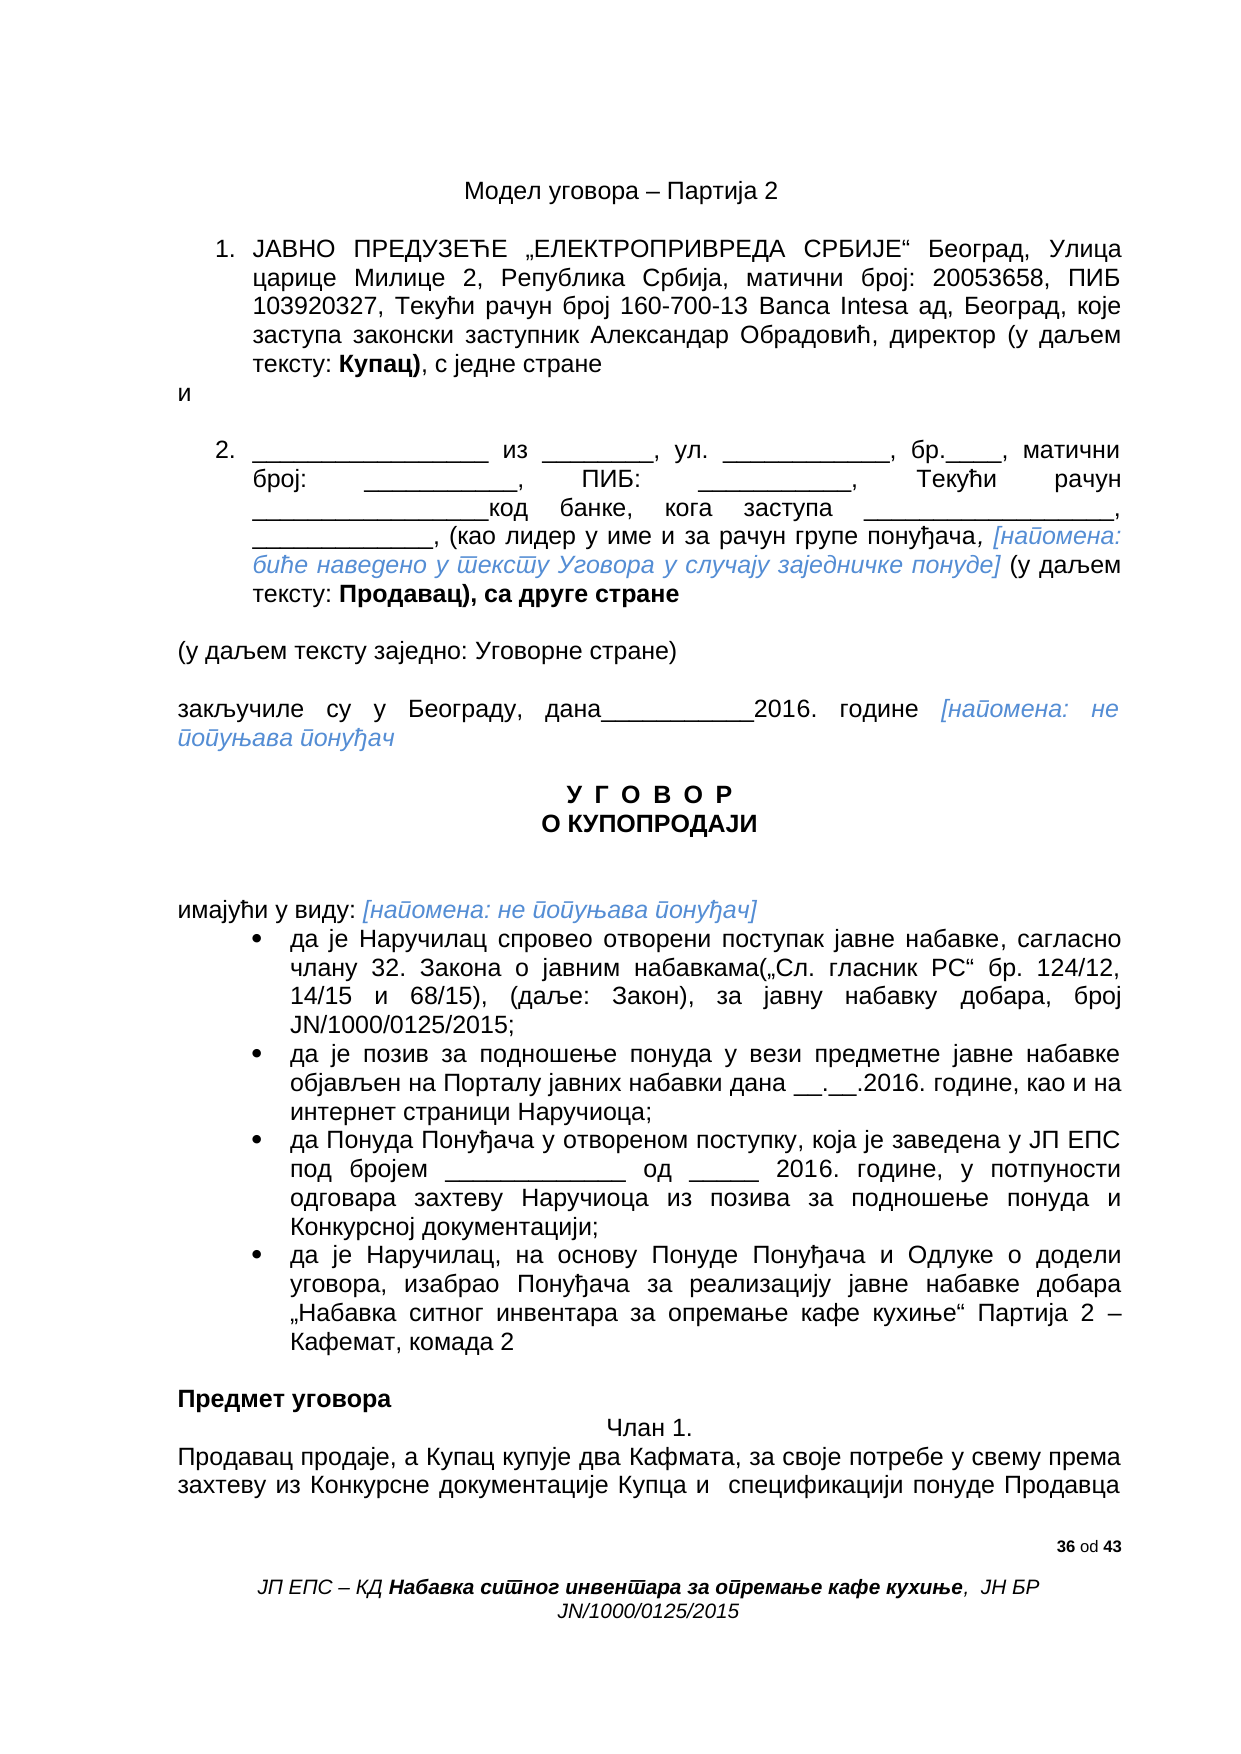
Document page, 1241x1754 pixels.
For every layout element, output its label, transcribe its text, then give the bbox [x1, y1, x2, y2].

list да је Наручилац спровео отворени поступак јавне набавке, сагласно члану 32. Закона о јавним набавкама(„Сл. гласник РС“ бр. 124/12, 14/15 и 68/15), (даље: Закон), за јавну набавку добара, број ЈN/1000/0125/2015; [252, 924, 1121, 1039]
list ЈАВНО ПРЕДУЗЕЋE „ЕЛЕКТРОПРИВРЕДА СРБИЈЕ“ Београд, Улица царице Милице 2, Република Србија, матични број: 20053658, ПИБ 103920327, Текући рачун број 160-700-13 Banca Intesа ад, Београд, које заступа законски заступник Александар Обрадовић, директор (у даљем тексту: Купац), с једне стране [215, 234, 1121, 377]
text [177, 1442, 1121, 1499]
text Члан 1. [177, 1413, 1121, 1442]
list _________________ из ________, ул. ____________, бр.____, матични број: ___________, ПИБ: ___________, Текући рачун _________________код банке, кога заступа __________________, _____________, (као лидер у име и за рачун групе понуђача, [напомена: биће наведено у тексту Уговора у случају заједничке понуде] (у даљем тексту: Продавац), са друге стране [215, 435, 1121, 607]
text (у даљем тексту заједно: Уговорне стране) [177, 636, 1121, 665]
text и [177, 377, 1121, 406]
text Модел уговора – Партија 2 [121, 176, 1121, 205]
list да је позив за подношење понуда у вези предметне јавне набавке објављен на Порталу јавних набавки дана __.__.2016. године, као и на интернет страници Наручиоца; [252, 1039, 1121, 1125]
text закључиле су у Београду, дана___________2016. године [напомена: не попуњава понуђач [177, 694, 1121, 751]
text О КУПОПРОДАЈИ [177, 809, 1121, 837]
text имајући у виду: [напомена: не попуњава понуђач] [177, 895, 1121, 924]
text УГОВОР [177, 780, 1121, 809]
list да Понуда Понуђача у отвореном поступку, која је заведена у ЈП ЕПС под бројем _____________ од _____ 2016. године, у потпуности одговара захтеву Наручиоца из позива за подношење понуда и Конкурсној документацији; [252, 1125, 1121, 1240]
text Предмет уговора [177, 1384, 1121, 1413]
list да је Наручилац, на основу Понуде Понуђача и Одлуке о додели уговора, изабрао Понуђача за реализацију јавне набавке добара „Набавка ситног инвентара за опремање кафе кухиње“ Партија 2 – Кафемат, комада 2 [252, 1240, 1121, 1356]
